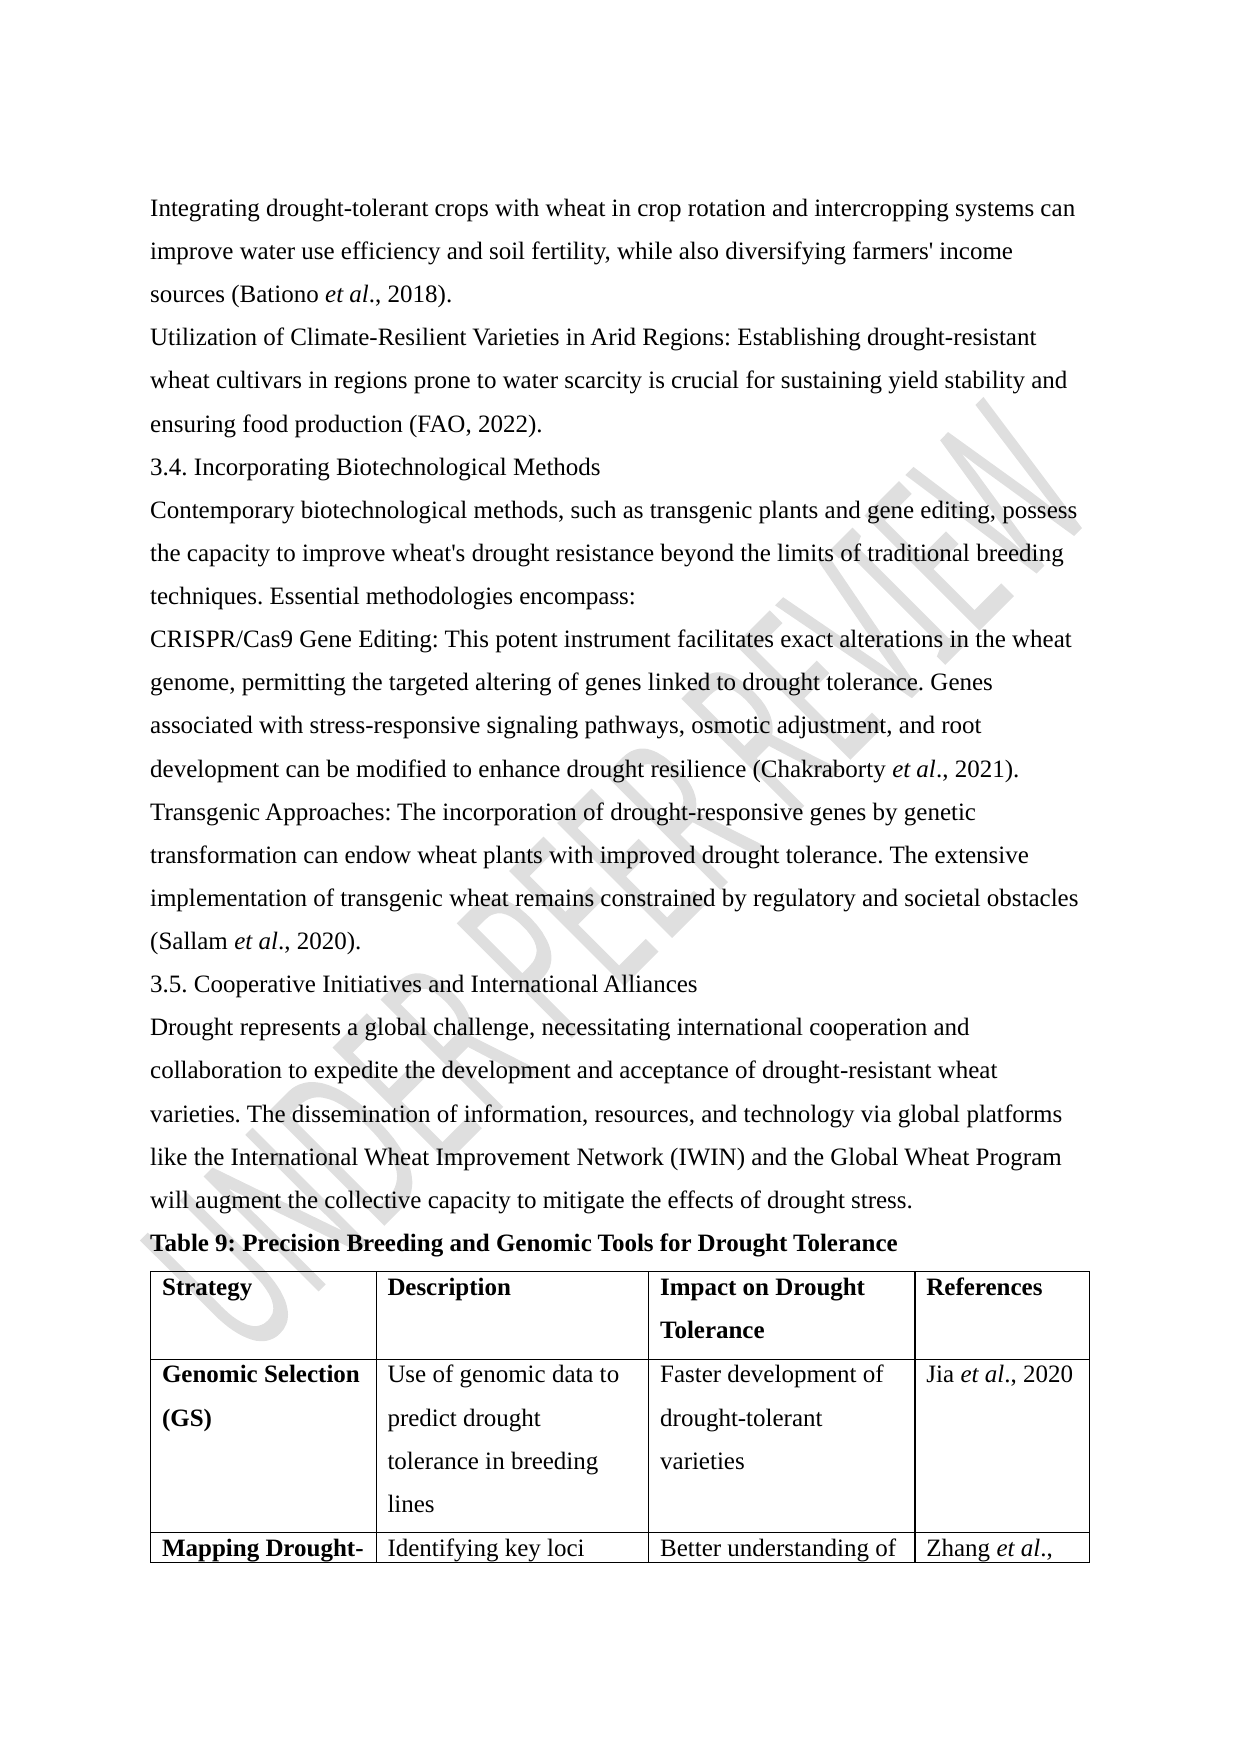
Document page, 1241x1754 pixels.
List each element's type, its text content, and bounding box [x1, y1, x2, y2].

table_header References [916, 1272, 1089, 1358]
table_cell Zhang et al., 2018 [916, 1533, 1089, 1562]
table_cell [649, 1533, 914, 1562]
table_header Description [377, 1272, 648, 1358]
table_header Strategy [151, 1272, 376, 1358]
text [150, 150, 1090, 1214]
table_cell Faster development of drought-tolerant varieties [649, 1360, 914, 1532]
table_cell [151, 1533, 376, 1562]
table_cell Use of genomic data to predict drought tolerance in breeding lines [377, 1360, 648, 1532]
text Table 9: Precision Breeding and Genomic Tools for Drought Tolerance [150, 1228, 1090, 1257]
table_cell Genomic Selection (GS) [151, 1360, 376, 1532]
table_cell Jia et al., 2020 [916, 1360, 1089, 1532]
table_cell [377, 1533, 648, 1562]
table_header Impact on Drought Tolerance [649, 1272, 914, 1358]
